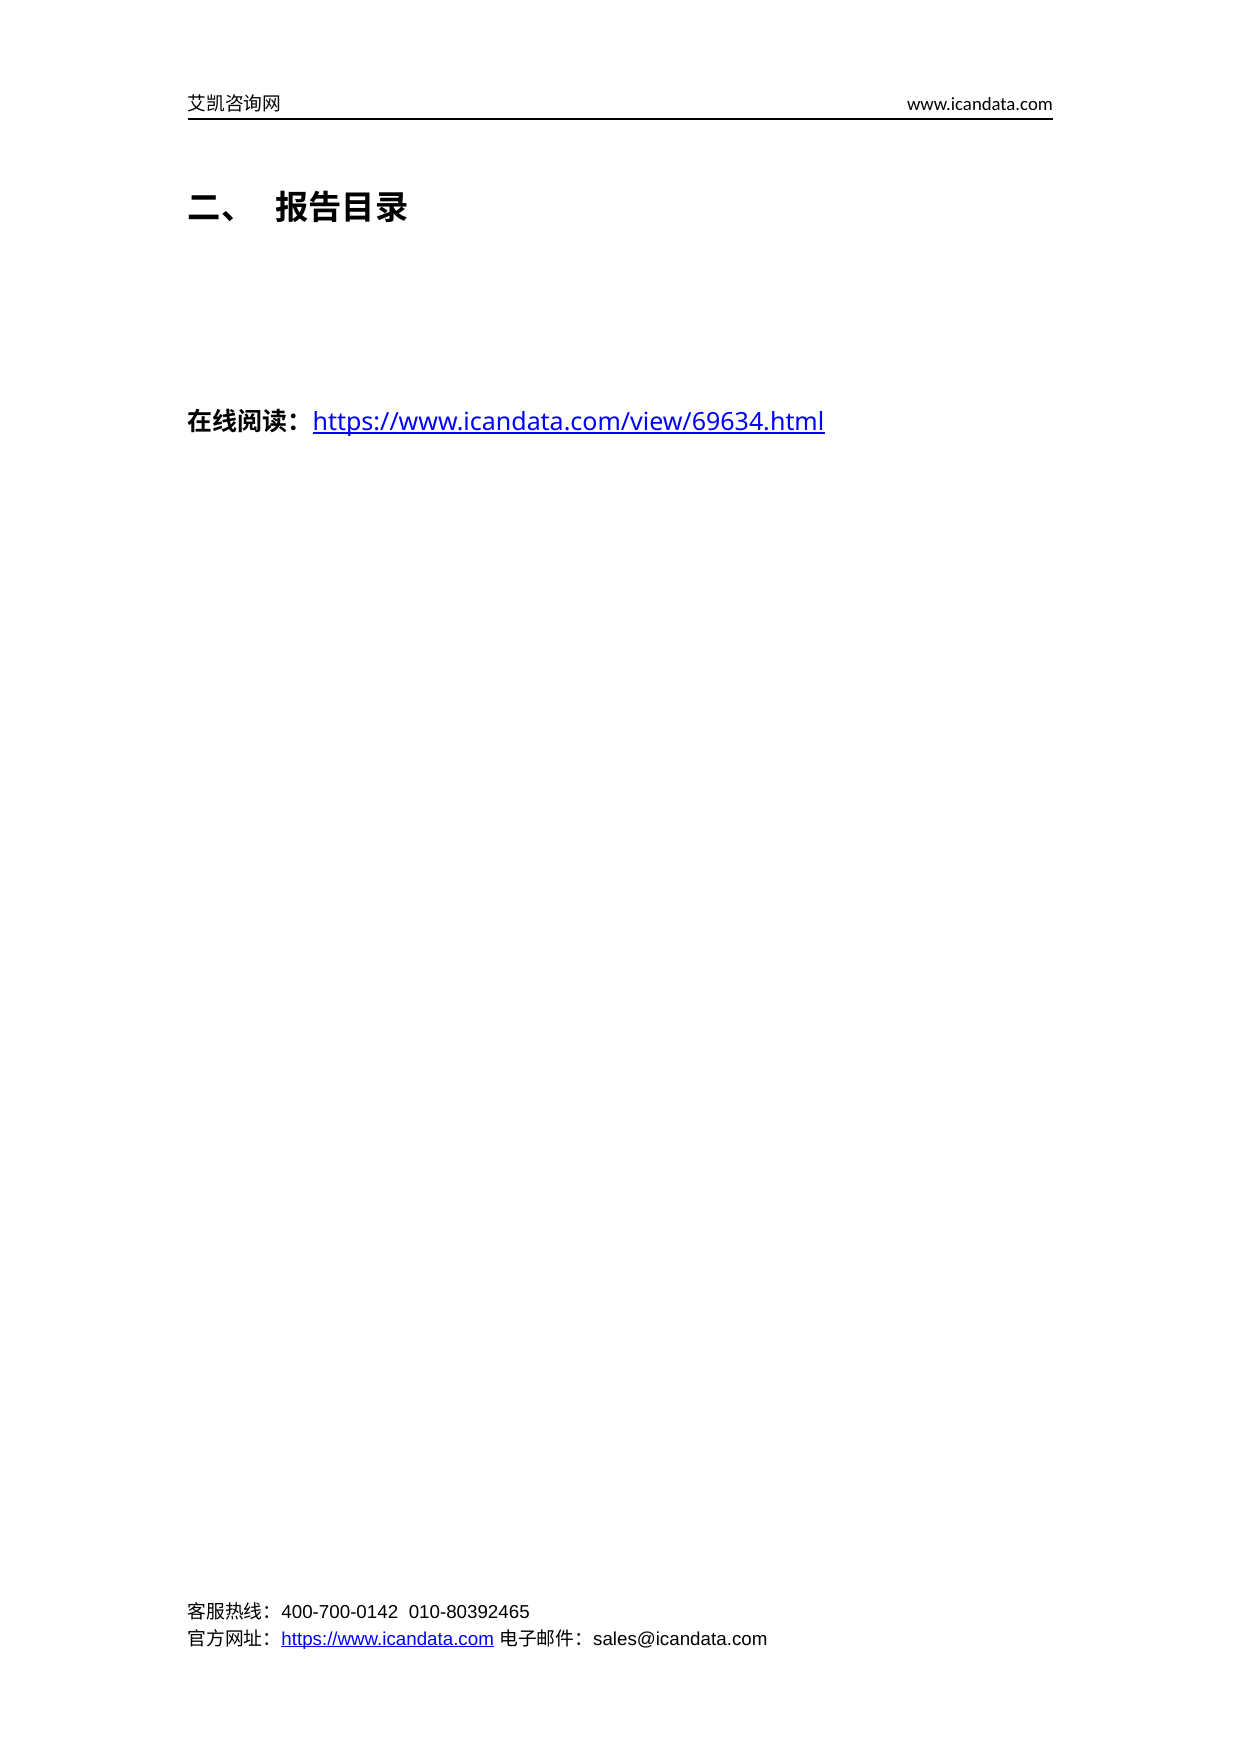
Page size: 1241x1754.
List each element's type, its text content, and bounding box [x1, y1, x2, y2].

text 在线阅读：https://www.icandata.com/view/69634.html [187, 387, 1053, 452]
subtitle 报告目录 [187, 172, 1053, 237]
